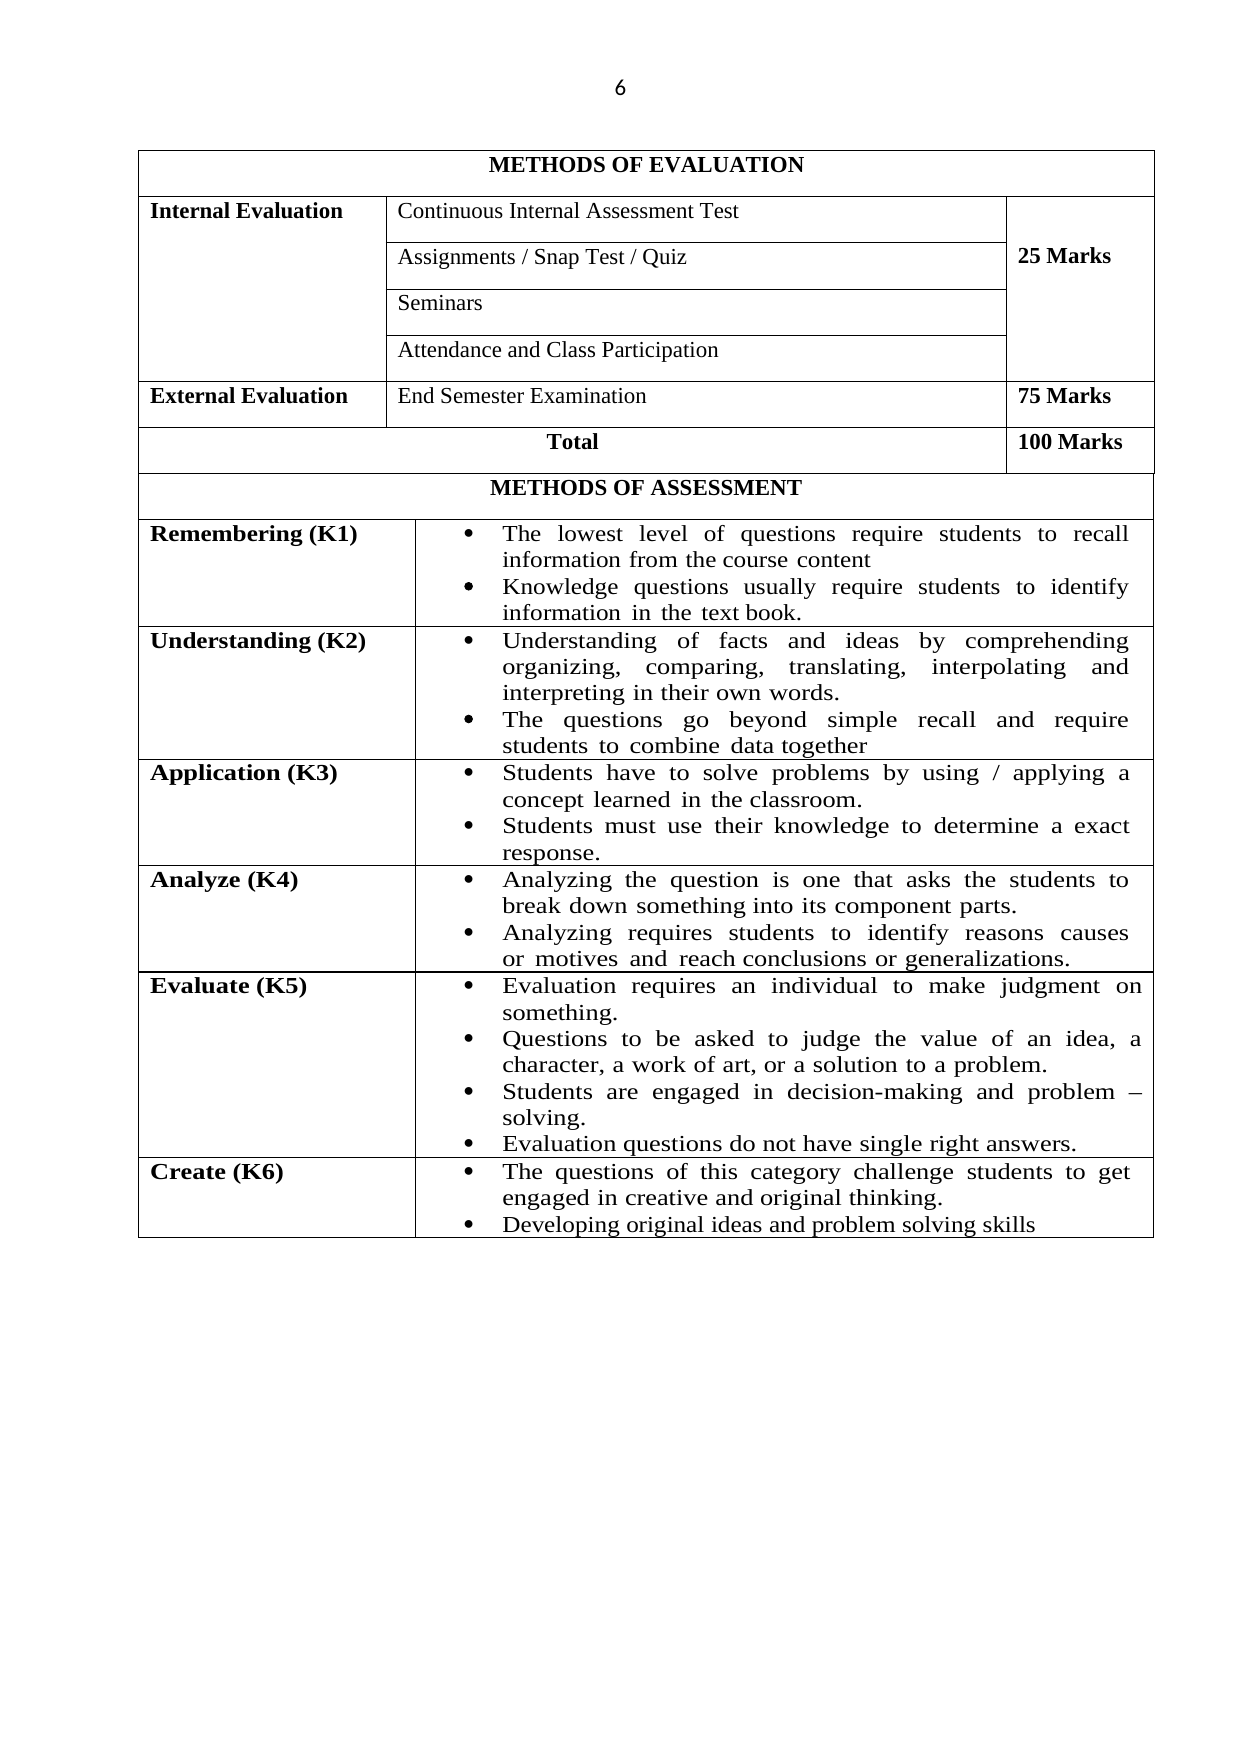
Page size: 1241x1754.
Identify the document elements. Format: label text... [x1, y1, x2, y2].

table_cell Understanding of facts and ideas by comprehending organizing, comparing, translating, interpolating and interpreting in their own words. The questions go beyond simple recall and require students to combine data together [416, 627, 1153, 758]
table_cell Seminars [387, 290, 1006, 334]
table_cell Understanding (K2) [139, 627, 415, 758]
table_cell Continuous Internal Assessment Test [387, 197, 1006, 242]
table_cell Internal Evaluation [139, 197, 386, 381]
table_cell Application (K3) [139, 760, 415, 865]
table_cell External Evaluation [139, 382, 386, 427]
table_cell Evaluate (K5) [139, 973, 415, 1157]
table_cell Evaluation requires an individual to make judgment on something. Questions to be asked to judge the value of an idea, a character, a work of art, or a solution to a problem. Students are engaged in decision-making and problem – solving. Evaluation questions do not have single right answers. [416, 973, 1153, 1157]
table_cell Attendance and Class Participation [387, 336, 1006, 381]
table_cell METHODS OF ASSESSMENT [139, 474, 1153, 519]
table_cell 75 Marks [1007, 382, 1154, 427]
table_cell Students have to solve problems by using / applying a concept learned in the classroom. Students must use their knowledge to determine a exact response. [416, 760, 1153, 865]
table_cell 100 Marks [1007, 428, 1154, 473]
table_cell 25 Marks [1007, 197, 1154, 381]
table_cell Analyze (K4) [139, 866, 415, 971]
table_cell End Semester Examination [387, 382, 1006, 427]
table_cell Analyzing the question is one that asks the students to break down something into its component parts. Analyzing requires students to identify reasons causes or motives and reach conclusions or generalizations. [416, 866, 1153, 971]
table_cell The questions of this category challenge students to get engaged in creative and original thinking. Developing original ideas and problem solving skills [416, 1158, 1153, 1237]
table_cell Remembering (K1) [139, 520, 415, 626]
table_cell Create (K6) [139, 1158, 415, 1237]
table_cell The lowest level of questions require students to recall information from the course content Knowledge questions usually require students to identify information in the text book. [416, 520, 1153, 626]
table_cell Total [139, 428, 1006, 473]
table_header METHODS OF EVALUATION [139, 151, 1154, 196]
table_cell Assignments / Snap Test / Quiz [387, 243, 1006, 288]
